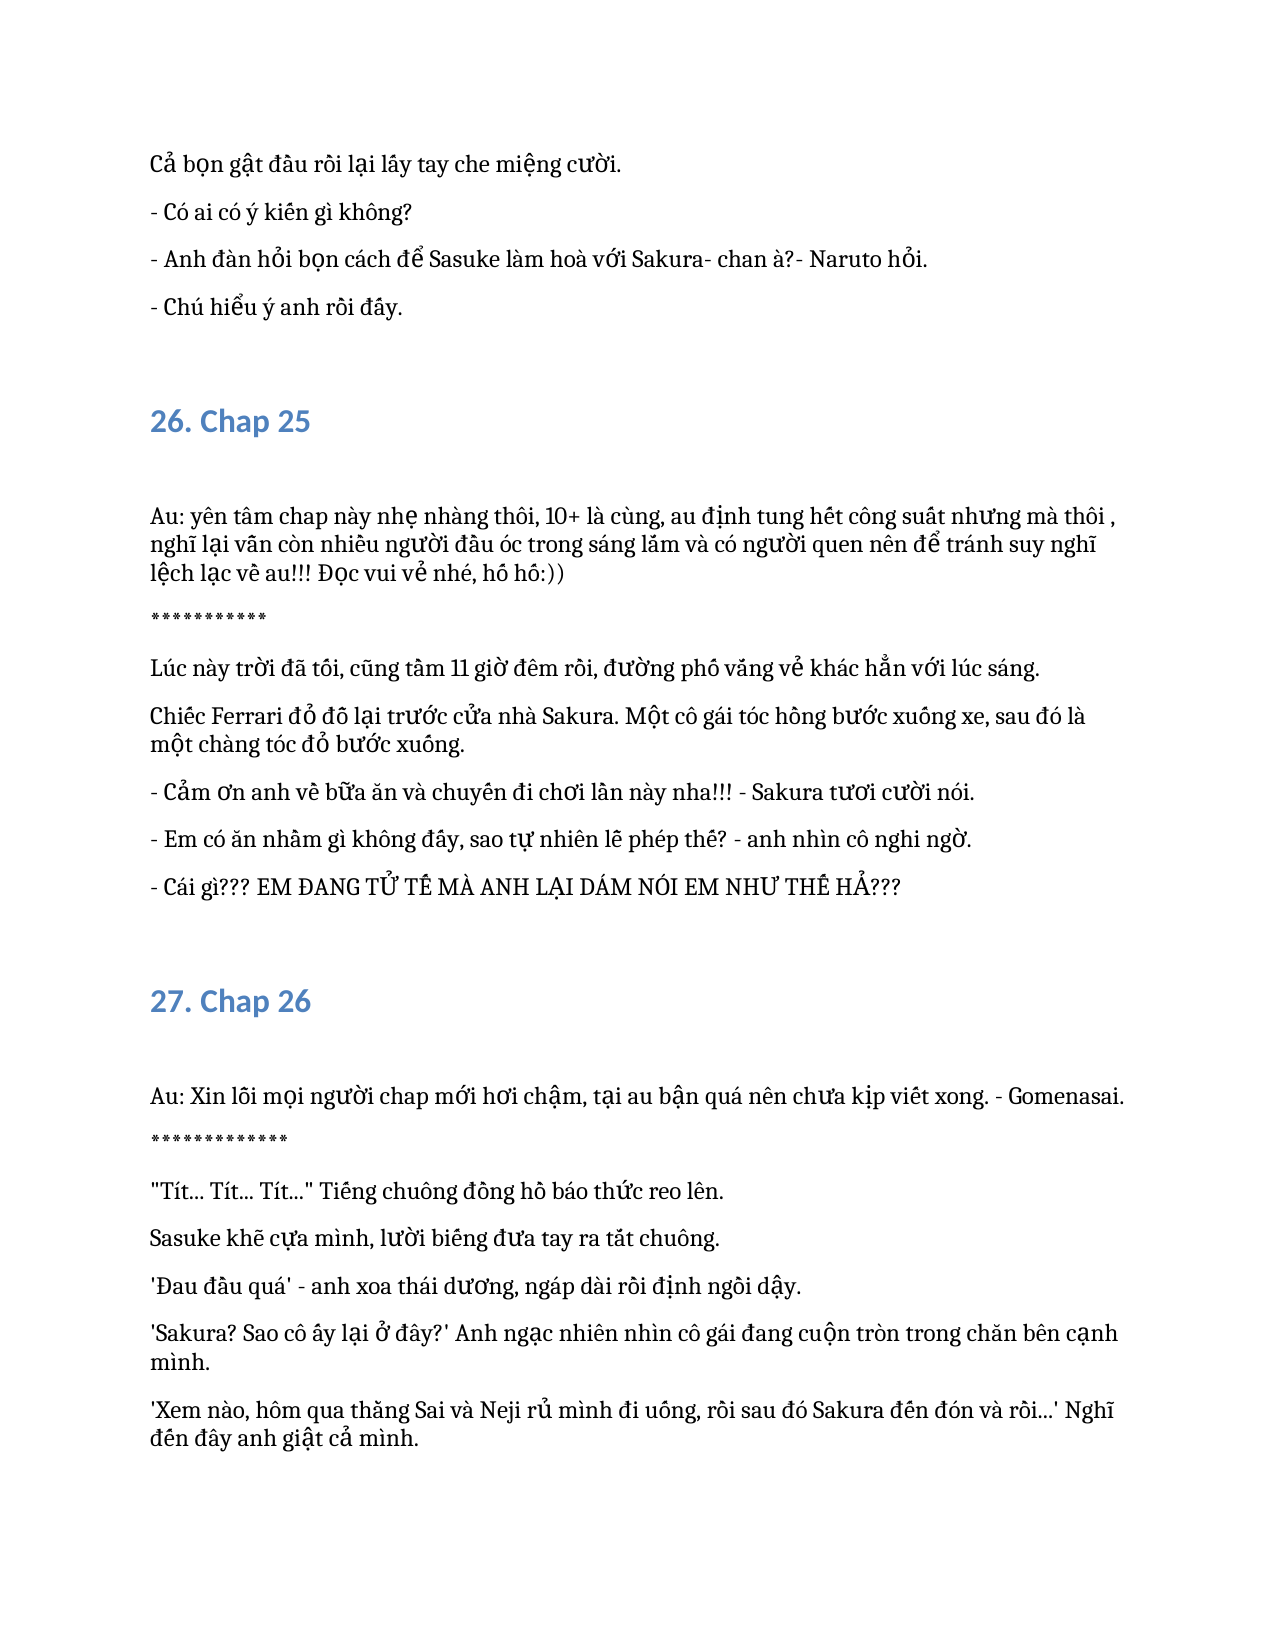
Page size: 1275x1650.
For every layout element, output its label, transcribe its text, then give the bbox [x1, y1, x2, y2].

text Au: Xin lỗi mọi người chap mới hơi chậm, tại au bận quá nên chưa kịp viết xong. - Gomenasai. [150, 1024, 1125, 1111]
text - Có ai có ý kiến gì không? [150, 197, 1125, 226]
text Chiếc Ferrari đỏ đỗ lại trước cửa nhà Sakura. Một cô gái tóc hồng bước xuống xe, sau đó là một chàng tóc đỏ bước xuống. [150, 702, 1125, 759]
subtitle 27. Chap 26 [150, 980, 1125, 1021]
text - Em có ăn nhầm gì không đấy, sao tự nhiên lễ phép thế? - anh nhìn cô nghi ngờ. [150, 825, 1125, 854]
text Lúc này trời đã tối, cũng tầm 11 giờ đêm rồi, đường phố vắng vẻ khác hẳn với lúc sáng. [150, 654, 1125, 683]
text - Cái gì??? EM ĐANG TỬ TẾ MÀ ANH LẠI DÁM NÓI EM NHƯ THẾ HẢ??? [150, 873, 1125, 959]
text 'Xem nào, hôm qua thằng Sai và Neji rủ mình đi uống, rồi sau đó Sakura đến đón và rồi...' Nghĩ đến đây anh giật cả mình. [150, 1396, 1125, 1453]
text 'Đau đầu quá' - anh xoa thái dương, ngáp dài rồi định ngồi dậy. [150, 1272, 1125, 1301]
text - Chú hiểu ý anh rồi đấy. [150, 292, 1125, 379]
text Cả bọn gật đầu rồi lại lấy tay che miệng cười. [150, 150, 1125, 179]
text ************* [150, 1129, 1125, 1158]
text *********** [150, 607, 1125, 635]
subtitle 26. Chap 25 [150, 399, 1125, 440]
text 'Sakura? Sao cô ấy lại ở đây?' Anh ngạc nhiên nhìn cô gái đang cuộn tròn trong chăn bên cạnh mình. [150, 1319, 1125, 1377]
text Au: yên tâm chap này nhẹ nhàng thôi, 10+ là cùng, au định tung hết công suất nhưng mà thôi , nghĩ lại vẫn còn nhiều người đầu óc trong sáng lắm và có người quen nên để tránh suy nghĩ lệch lạc về au!!! Đọc vui vẻ nhé, hố hố:)) [150, 444, 1125, 588]
text "Tít... Tít... Tít..." Tiếng chuông đồng hồ báo thức reo lên. [150, 1177, 1125, 1206]
text - Cảm ơn anh về bữa ăn và chuyến đi chơi lần này nha!!! - Sakura tươi cười nói. [150, 778, 1125, 807]
text Sasuke khẽ cựa mình, lười biếng đưa tay ra tắt chuông. [150, 1224, 1125, 1253]
text - Anh đàn hỏi bọn cách để Sasuke làm hoà với Sakura- chan à?- Naruto hỏi. [150, 245, 1125, 274]
